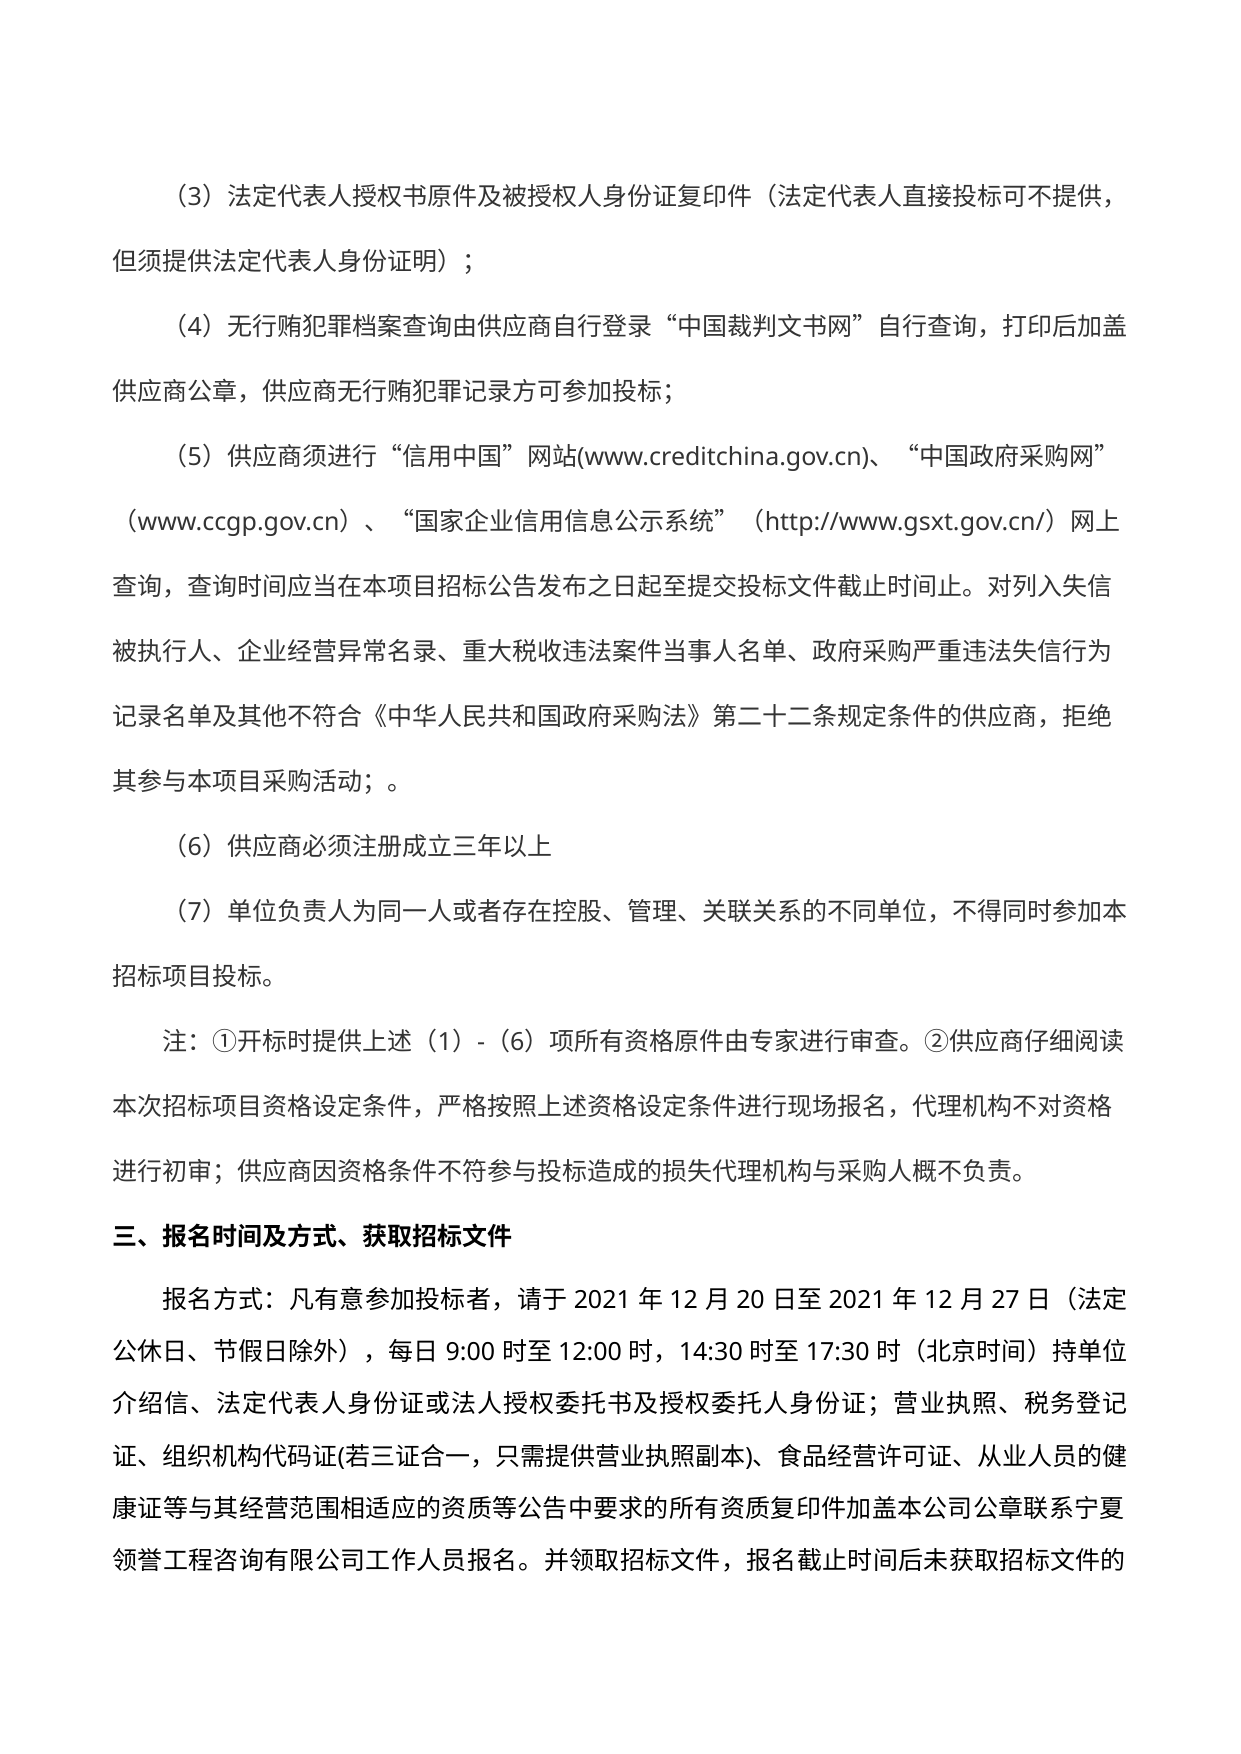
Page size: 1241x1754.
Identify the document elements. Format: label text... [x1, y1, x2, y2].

list 三、报名时间及方式、获取招标文件 [112, 1202, 1128, 1267]
list （5）供应商须进行“信用中国”网站(www.creditchina.gov.cn)、“中国政府采购网”（www.ccgp.gov.cn）、“国家企业信用信息公示系统”（http://www.gsxt.gov.cn/）网上查询，查询时间应当在本项目招标公告发布之日起至提交投标文件截止时间止。对列入失信被执行人、企业经营异常名录、重大税收违法案件当事人名单、政府采购严重违法失信行为记录名单及其他不符合《中华人民共和国政府采购法》第二十二条规定条件的供应商，拒绝其参与本项目采购活动；。 [112, 422, 1128, 812]
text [112, 1267, 1128, 1579]
list （3）法定代表人授权书原件及被授权人身份证复印件（法定代表人直接投标可不提供，但须提供法定代表人身份证明）； [112, 162, 1128, 292]
list （4）无行贿犯罪档案查询由供应商自行登录“中国裁判文书网”自行查询，打印后加盖供应商公章，供应商无行贿犯罪记录方可参加投标； [112, 292, 1128, 422]
list 注：①开标时提供上述（1）-（6）项所有资格原件由专家进行审查。②供应商仔细阅读本次招标项目资格设定条件，严格按照上述资格设定条件进行现场报名，代理机构不对资格进行初审；供应商因资格条件不符参与投标造成的损失代理机构与采购人概不负责。 [112, 1007, 1128, 1202]
list （7）单位负责人为同一人或者存在控股、管理、关联关系的不同单位，不得同时参加本招标项目投标。 [112, 877, 1128, 1007]
list （6）供应商必须注册成立三年以上 [112, 812, 1128, 877]
